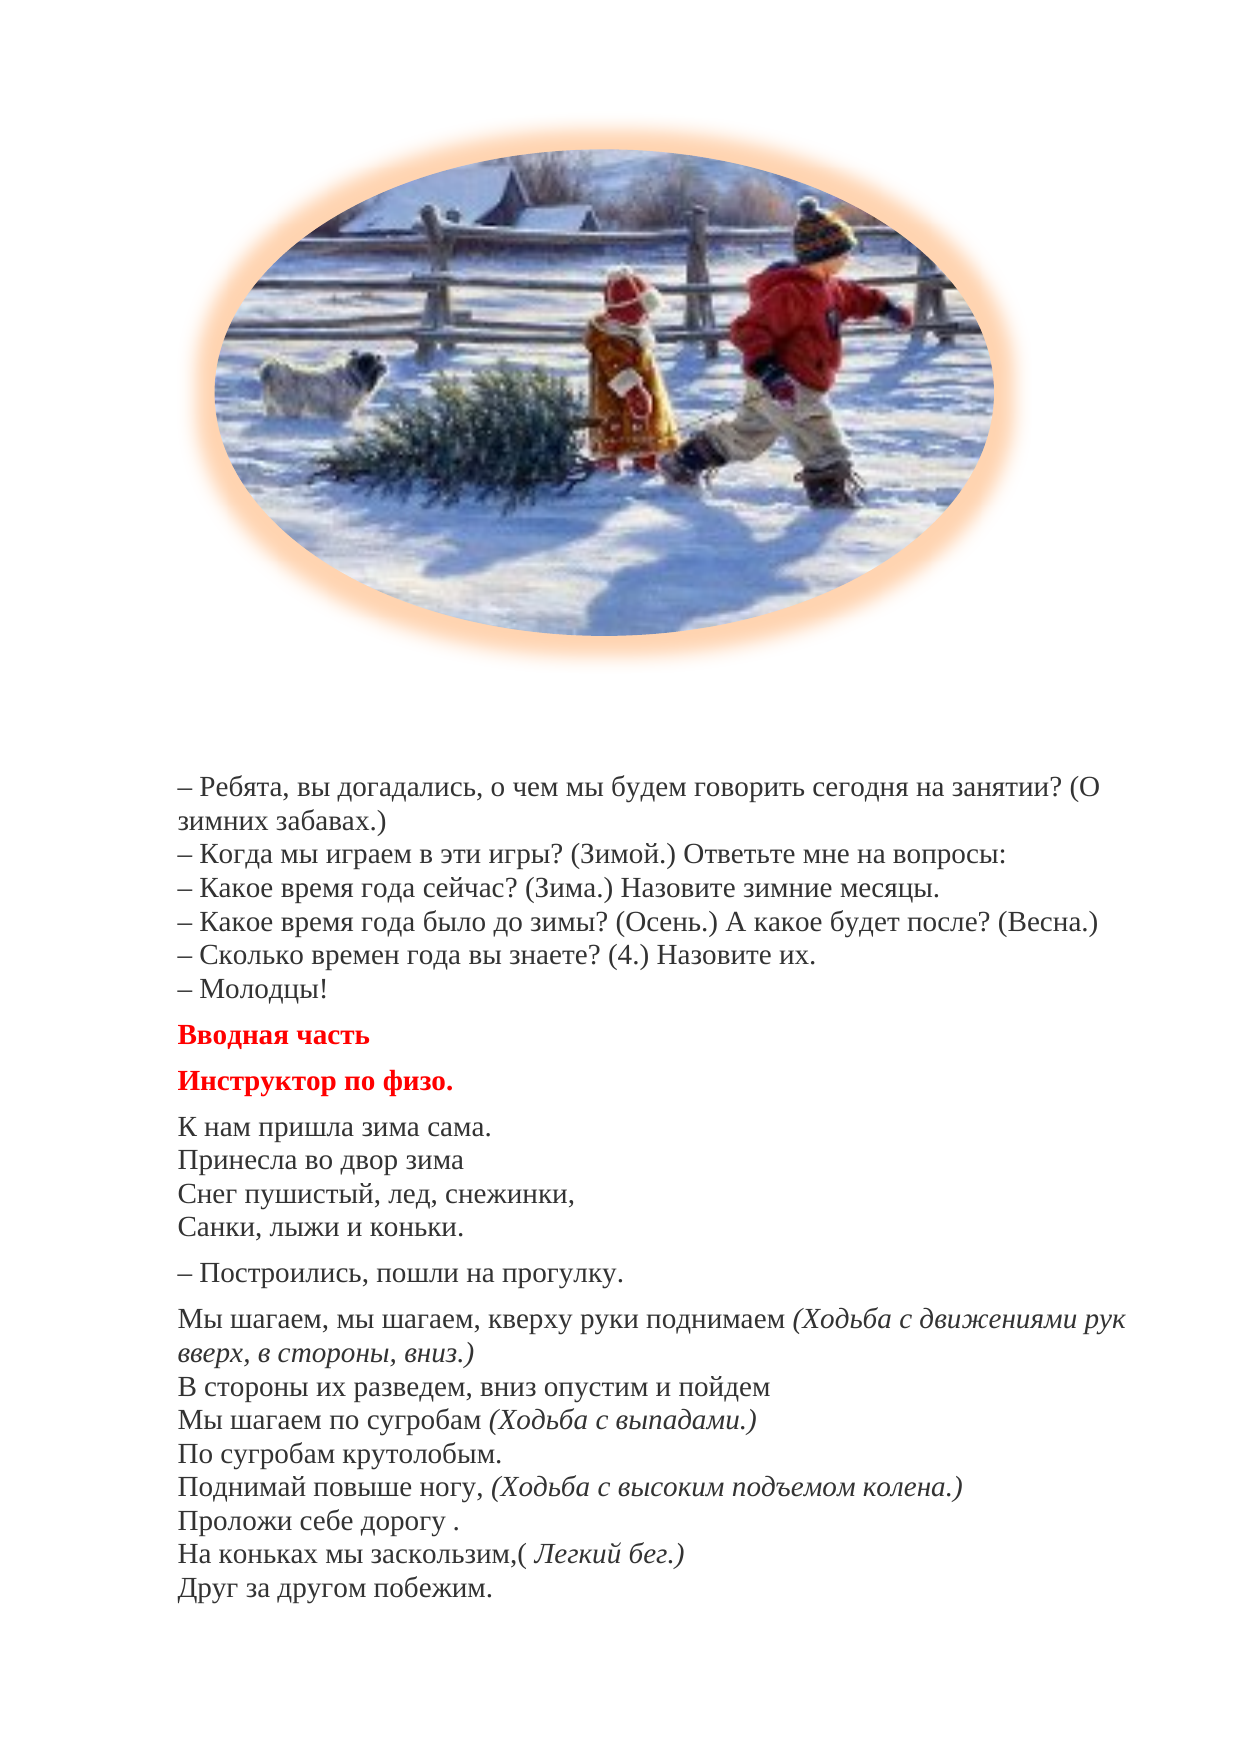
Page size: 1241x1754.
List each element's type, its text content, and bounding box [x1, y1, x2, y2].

picture [214, 149, 994, 636]
text На коньках мы заскользим,( Легкий бег.) Друг за другом побежим. [177, 1536, 1152, 1603]
text К нам пришла зима сама. Принесла во двор зима Снег пушистый, лед, снежинки, Санки, лыжи и коньки. [177, 1109, 1152, 1243]
text Мы шагаем, мы шагаем, кверху руки поднимаем (Ходьба с движениями рук вверх, в стороны, вниз.) В стороны их разведем, вниз опустим и пойдем [177, 1302, 1152, 1402]
text Поднимай повыше ногу, (Ходьба с высоким подъемом колена.) Проложи себе дорогу . [177, 1469, 1152, 1536]
text Инструктор по физо. [177, 1063, 1152, 1096]
text Мы шагаем по сугробам (Ходьба с выпадами.) По сугробам крутолобым. [177, 1402, 1152, 1469]
text Вводная часть [177, 1017, 1152, 1050]
text – Построились, пошли на прогулку. [177, 1256, 1152, 1289]
text – Ребята, вы догадались, о чем мы будем говорить сегодня на занятии? (О зимних забавах.) – Когда мы играем в эти игры? (Зимой.) Ответьте мне на вопросы: – Какое время года сейчас? (Зима.) Назовите зимние месяцы. – Какое время года было до зимы? (Осень.) А какое будет после? (Весна.) – Сколько времен года вы знаете? (4.) Назовите их. – Молодцы! [177, 769, 1152, 1004]
